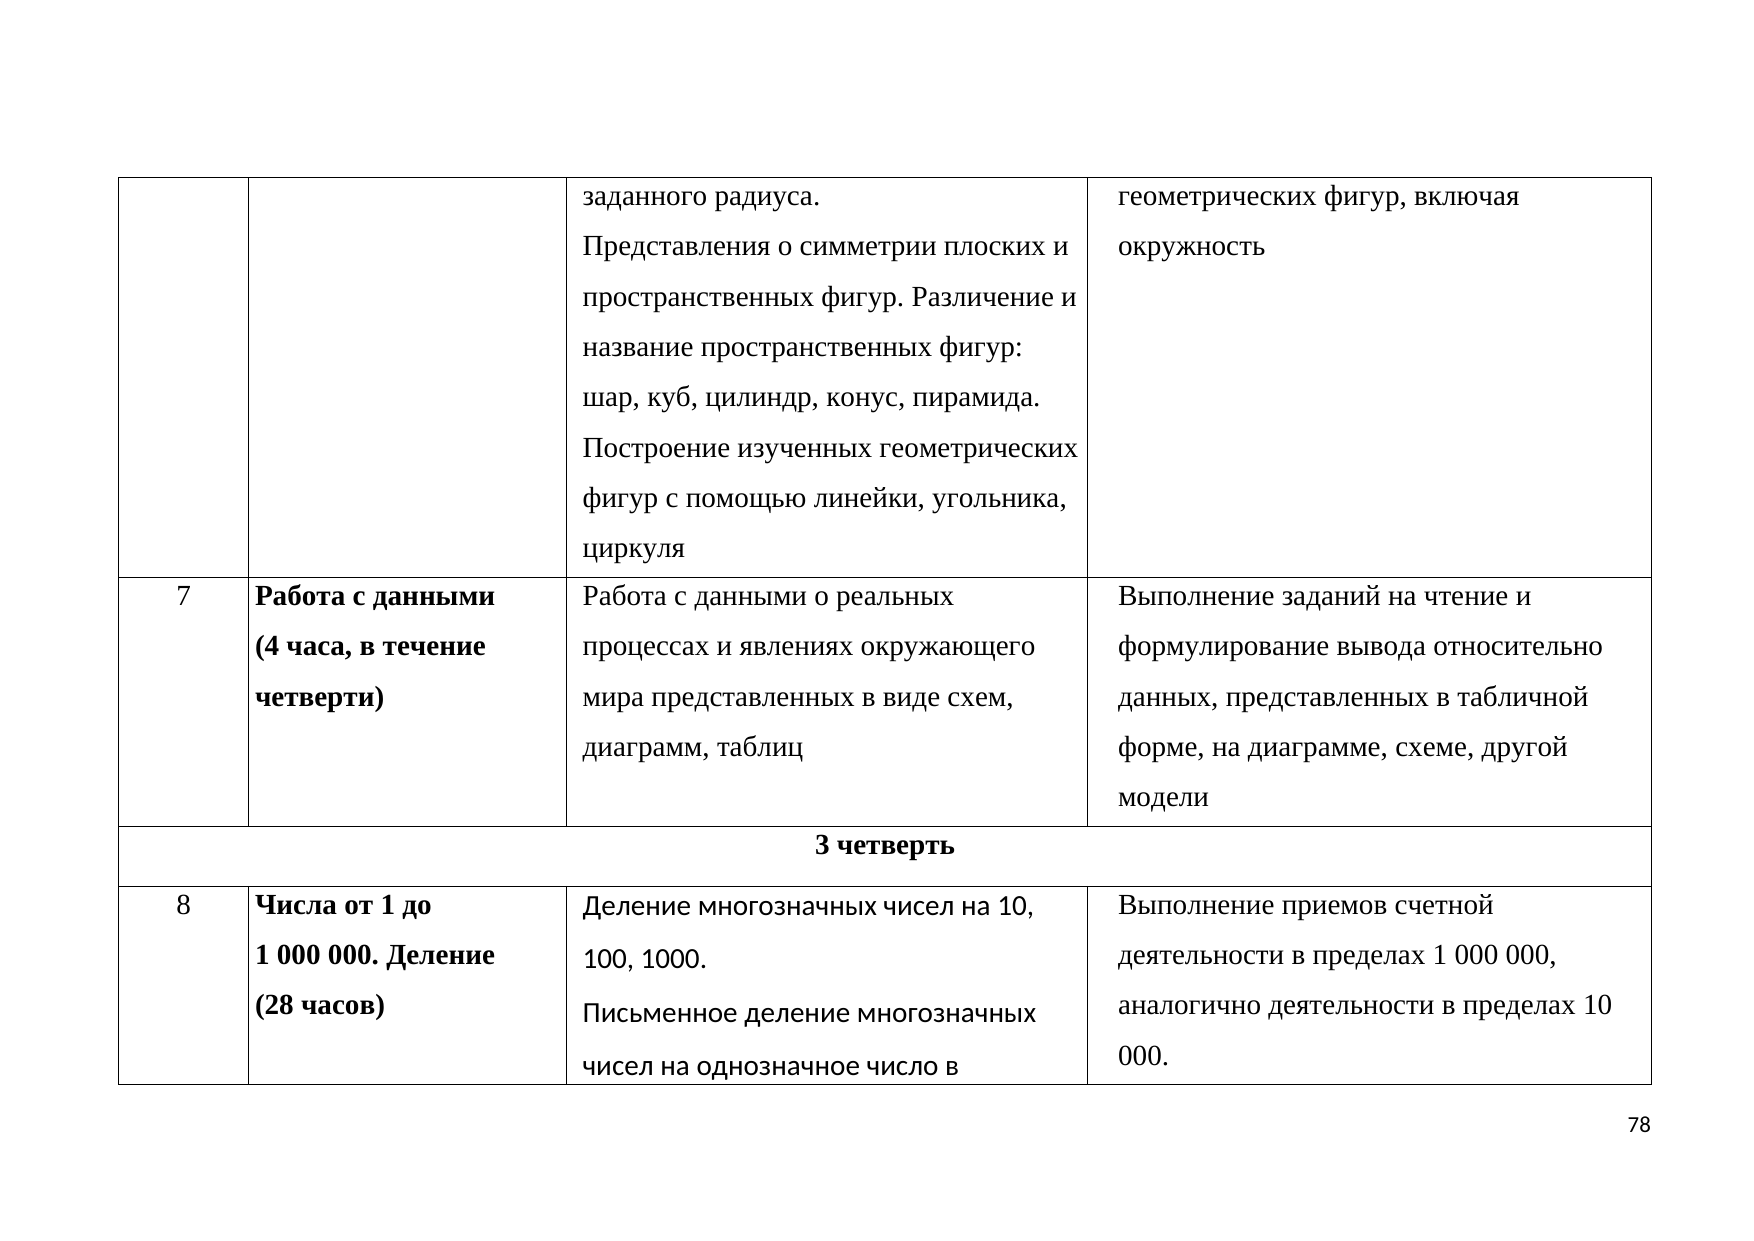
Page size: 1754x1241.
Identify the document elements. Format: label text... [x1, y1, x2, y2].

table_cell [567, 178, 1087, 577]
table_cell 7 [119, 578, 248, 826]
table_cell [1088, 178, 1651, 577]
table_cell 6 [119, 178, 248, 577]
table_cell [1088, 887, 1651, 1084]
table_cell 8 [119, 887, 248, 1084]
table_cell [249, 887, 566, 1084]
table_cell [567, 887, 1087, 1084]
table_cell Работа с данными (4 часа, в течение четверти) [249, 578, 566, 826]
table_cell Выполнение заданий на чтение и формулирование вывода относительно данных, представленных в табличной форме, на диаграмме, схеме, другой модели [1088, 578, 1651, 826]
table_cell 3 четверть [119, 827, 1651, 886]
table_cell Работа с данными о реальных процессах и явлениях окружающего мира представленных в виде схем, диаграмм, таблиц [567, 578, 1087, 826]
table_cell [249, 178, 566, 577]
